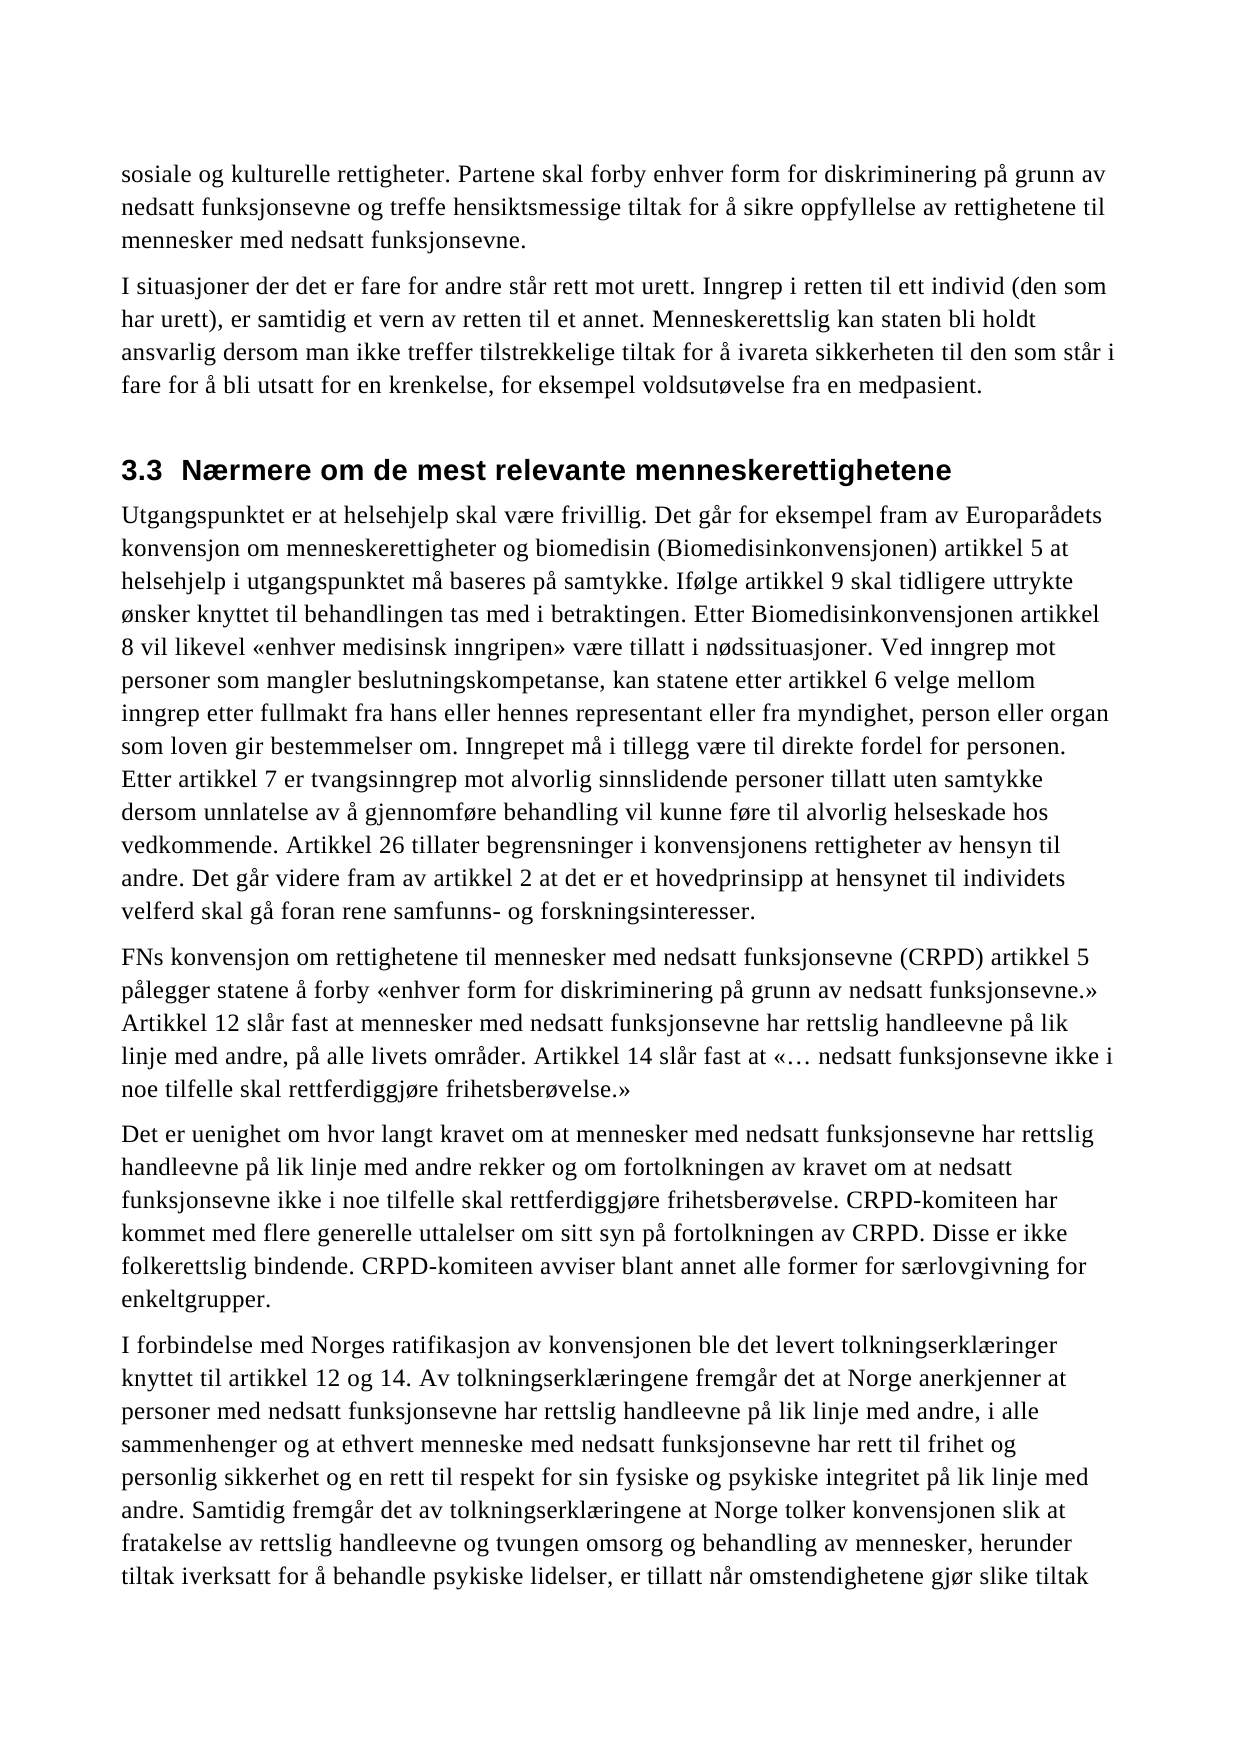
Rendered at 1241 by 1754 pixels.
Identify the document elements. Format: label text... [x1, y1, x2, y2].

text FNs konvensjon om rettighetene til mennesker med nedsatt funksjonsevne (CRPD) artikkel 5 pålegger statene å forby «enhver form for diskriminering på grunn av nedsatt funksjonsevne.» Artikkel 12 slår fast at mennesker med nedsatt funksjonsevne har rettslig handleevne på lik linje med andre, på alle livets områder. Artikkel 14 slår fast at «… nedsatt funksjonsevne ikke i noe tilfelle skal rettferdiggjøre frihetsberøvelse.» [121, 942, 1119, 1103]
text Utgangspunktet er at helsehjelp skal være frivillig. Det går for eksempel fram av Europarådets konvensjon om menneskerettigheter og biomedisin (Biomedisinkonvensjonen) artikkel 5 at helsehjelp i utgangspunktet må baseres på samtykke. Ifølge artikkel 9 skal tidligere uttrykte ønsker knyttet til behandlingen tas med i betraktingen. Etter Biomedisinkonvensjonen artikkel 8 vil likevel «enhver medisinsk inngripen» være tillatt i nødssituasjoner. Ved inngrep mot personer som mangler beslutningskompetanse, kan statene etter artikkel 6 velge mellom inngrep etter fullmakt fra hans eller hennes representant eller fra myndighet, person eller organ som loven gir bestemmelser om. Inngrepet må i tillegg være til direkte fordel for personen. Etter artikkel 7 er tvangsinngrep mot alvorlig sinnslidende personer tillatt uten samtykke dersom unnlatelse av å gjennomføre behandling vil kunne føre til alvorlig helseskade hos vedkommende. Artikkel 26 tillater begrensninger i konvensjonens rettigheter av hensyn til andre. Det går videre fram av artikkel 2 at det er et hovedprinsipp at hensynet til individets velferd skal gå foran rene samfunns- og forskningsinteresser. [121, 500, 1119, 925]
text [121, 1330, 1119, 1590]
subtitle Nærmere om de mest relevante menneskerettighetene [121, 453, 1119, 487]
text Det er uenighet om hvor langt kravet om at mennesker med nedsatt funksjonsevne har rettslig handleevne på lik linje med andre rekker og om fortolkningen av kravet om at nedsatt funksjonsevne ikke i noe tilfelle skal rettferdiggjøre frihetsberøvelse. CRPD-komiteen har kommet med flere generelle uttalelser om sitt syn på fortolkningen av CRPD. Disse er ikke folkerettslig bindende. CRPD-komiteen avviser blant annet alle former for særlovgivning for enkeltgrupper. [121, 1119, 1119, 1313]
text I situasjoner der det er fare for andre står rett mot urett. Inngrep i retten til ett individ (den som har urett), er samtidig et vern av retten til et annet. Menneskerettslig kan staten bli holdt ansvarlig dersom man ikke treffer tilstrekkelige tiltak for å ivareta sikkerheten til den som står i fare for å bli utsatt for en krenkelse, for eksempel voldsutøvelse fra en medpasient. [121, 271, 1119, 399]
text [121, 159, 1119, 254]
